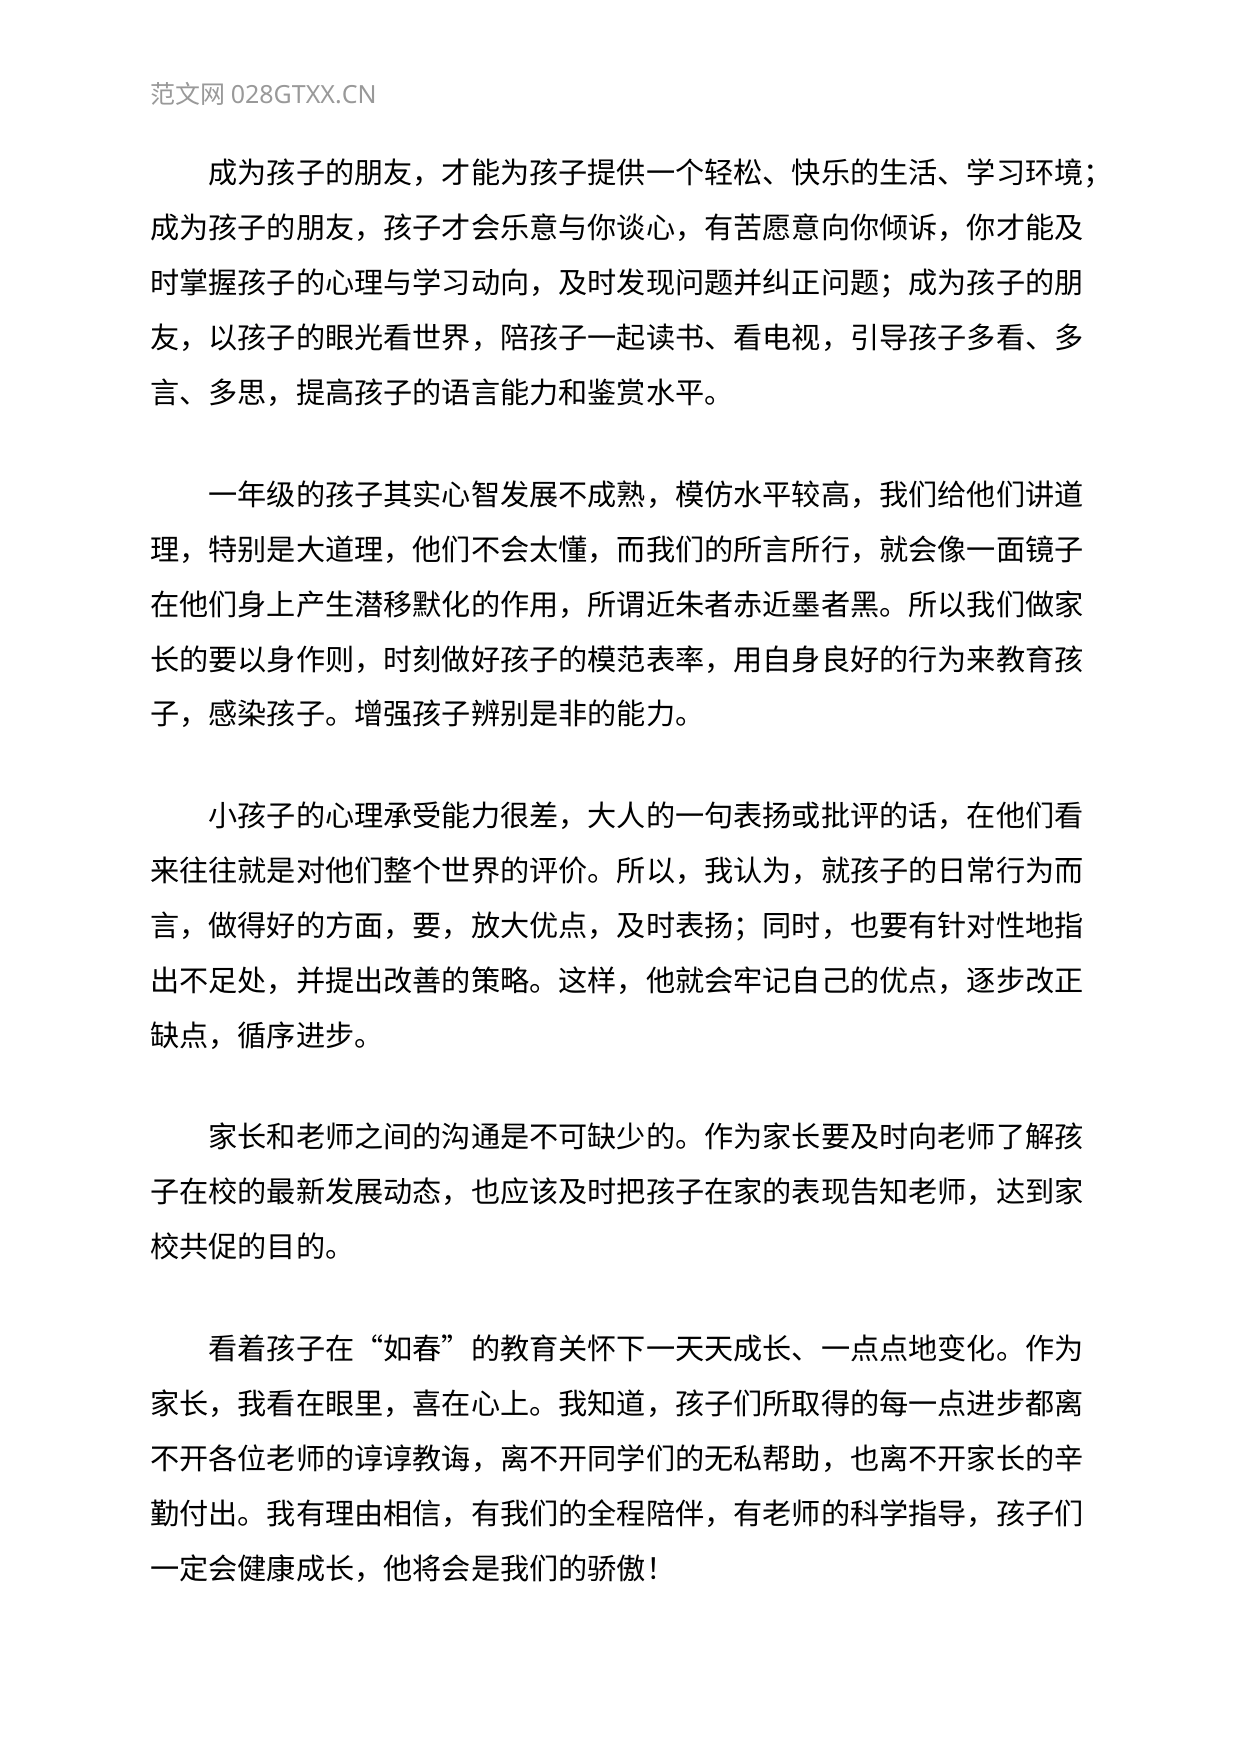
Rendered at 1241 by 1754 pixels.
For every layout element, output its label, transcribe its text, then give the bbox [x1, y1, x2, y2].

text 小孩子的心理承受能力很差，大人的一句表扬或批评的话，在他们看来往往就是对他们整个世界的评价。所以，我认为，就孩子的日常行为而言，做得好的方面，要，放大优点，及时表扬；同时，也要有针对性地指出不足处，并提出改善的策略。这样，他就会牢记自己的优点，逐步改正缺点，循序进步。 [150, 793, 1090, 1054]
text 一年级的孩子其实心智发展不成熟，模仿水平较高，我们给他们讲道理，特别是大道理，他们不会太懂，而我们的所言所行，就会像一面镜子在他们身上产生潜移默化的作用，所谓近朱者赤近墨者黑。所以我们做家长的要以身作则，时刻做好孩子的模范表率，用自身良好的行为来教育孩子，感染孩子。增强孩子辨别是非的能力。 [150, 471, 1090, 733]
text 家长和老师之间的沟通是不可缺少的。作为家长要及时向老师了解孩子在校的最新发展动态，也应该及时把孩子在家的表现告知老师，达到家校共促的目的。 [150, 1114, 1090, 1266]
text 看着孩子在“如春”的教育关怀下一天天成长、一点点地变化。作为家长，我看在眼里，喜在心上。我知道，孩子们所取得的每一点进步都离不开各位老师的谆谆教诲，离不开同学们的无私帮助，也离不开家长的辛勤付出。我有理由相信，有我们的全程陪伴，有老师的科学指导，孩子们一定会健康成长，他将会是我们的骄傲！ [150, 1326, 1090, 1587]
text 成为孩子的朋友，才能为孩子提供一个轻松、快乐的生活、学习环境；成为孩子的朋友，孩子才会乐意与你谈心，有苦愿意向你倾诉，你才能及时掌握孩子的心理与学习动向，及时发现问题并纠正问题；成为孩子的朋友，以孩子的眼光看世界，陪孩子一起读书、看电视，引导孩子多看、多言、多思，提高孩子的语言能力和鉴赏水平。 [150, 150, 1090, 412]
